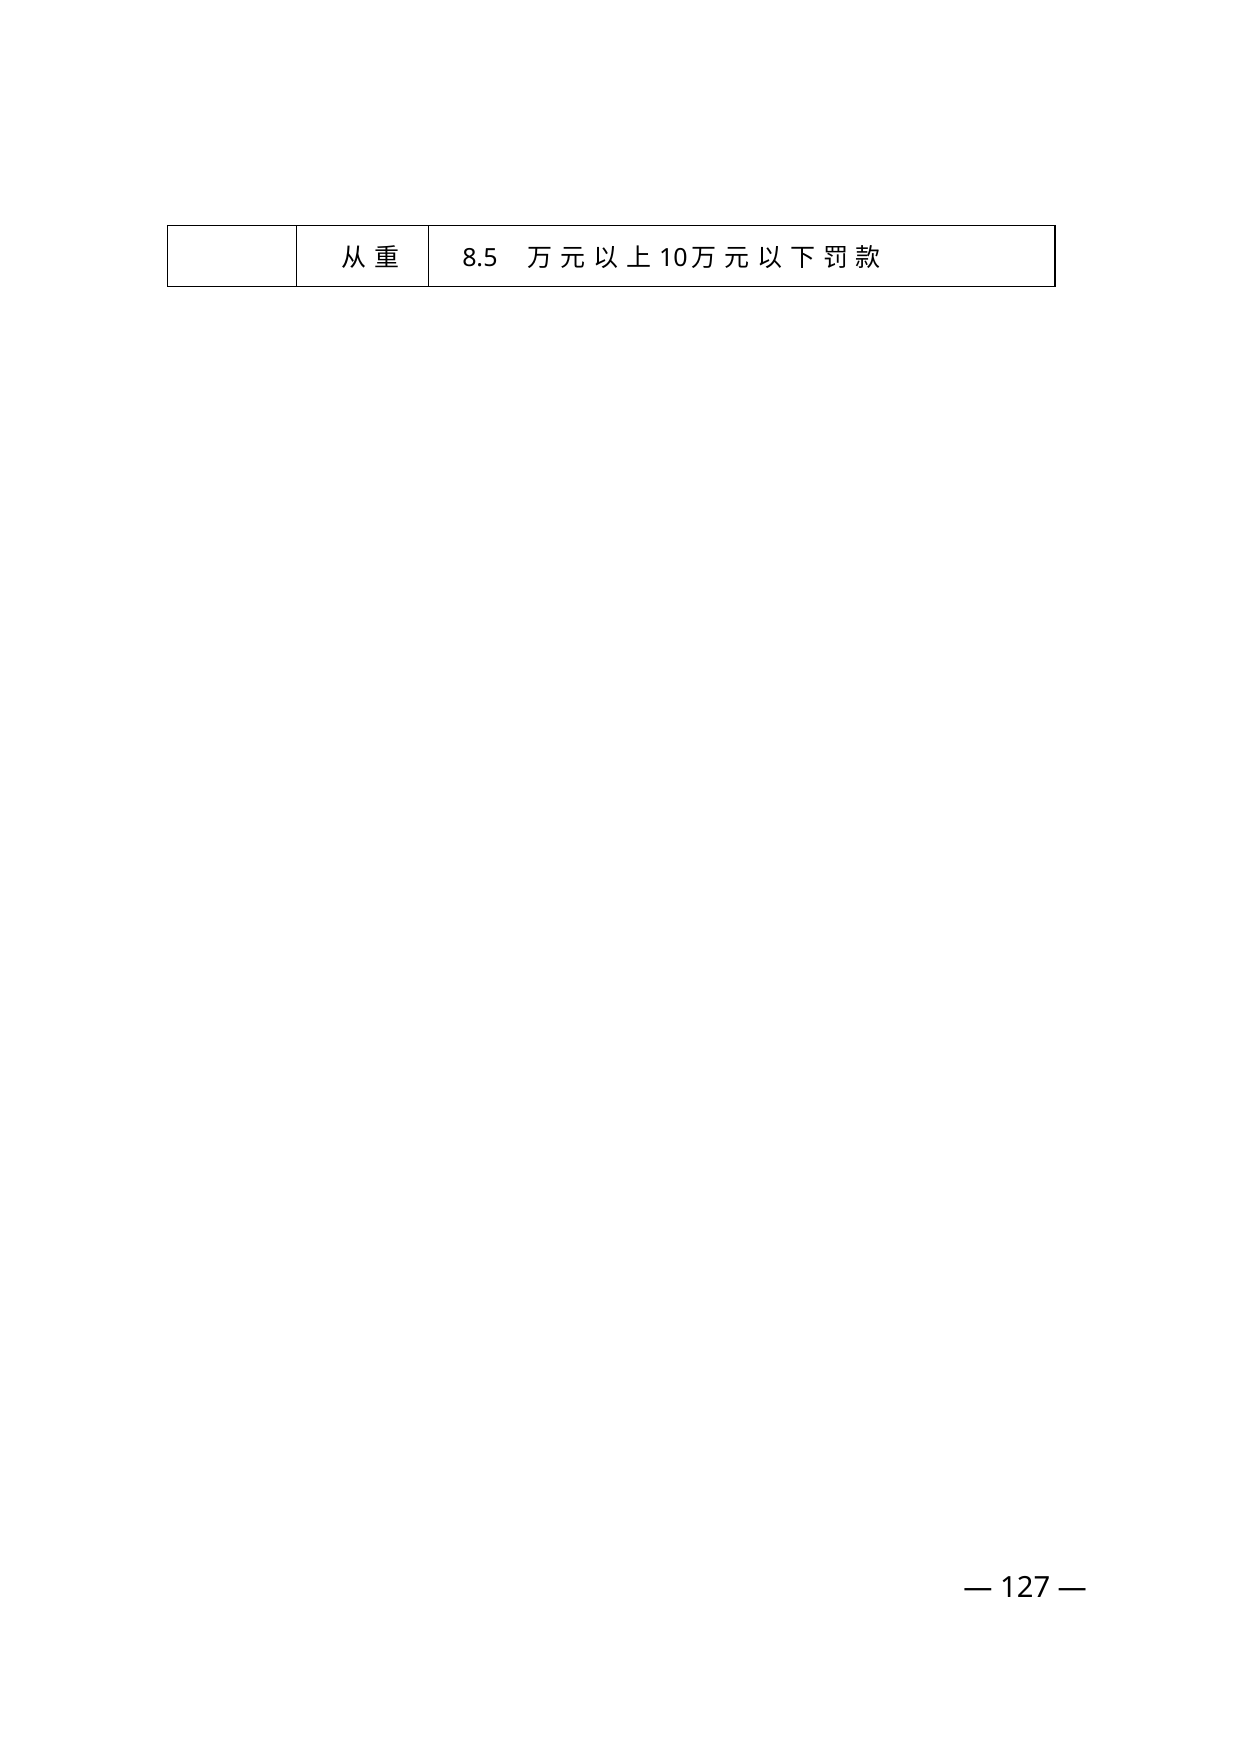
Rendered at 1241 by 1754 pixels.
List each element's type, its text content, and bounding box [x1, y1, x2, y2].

table_cell 8.5万元以上10万元以下罚款 [429, 226, 1054, 286]
table_cell 从重 [297, 226, 428, 286]
